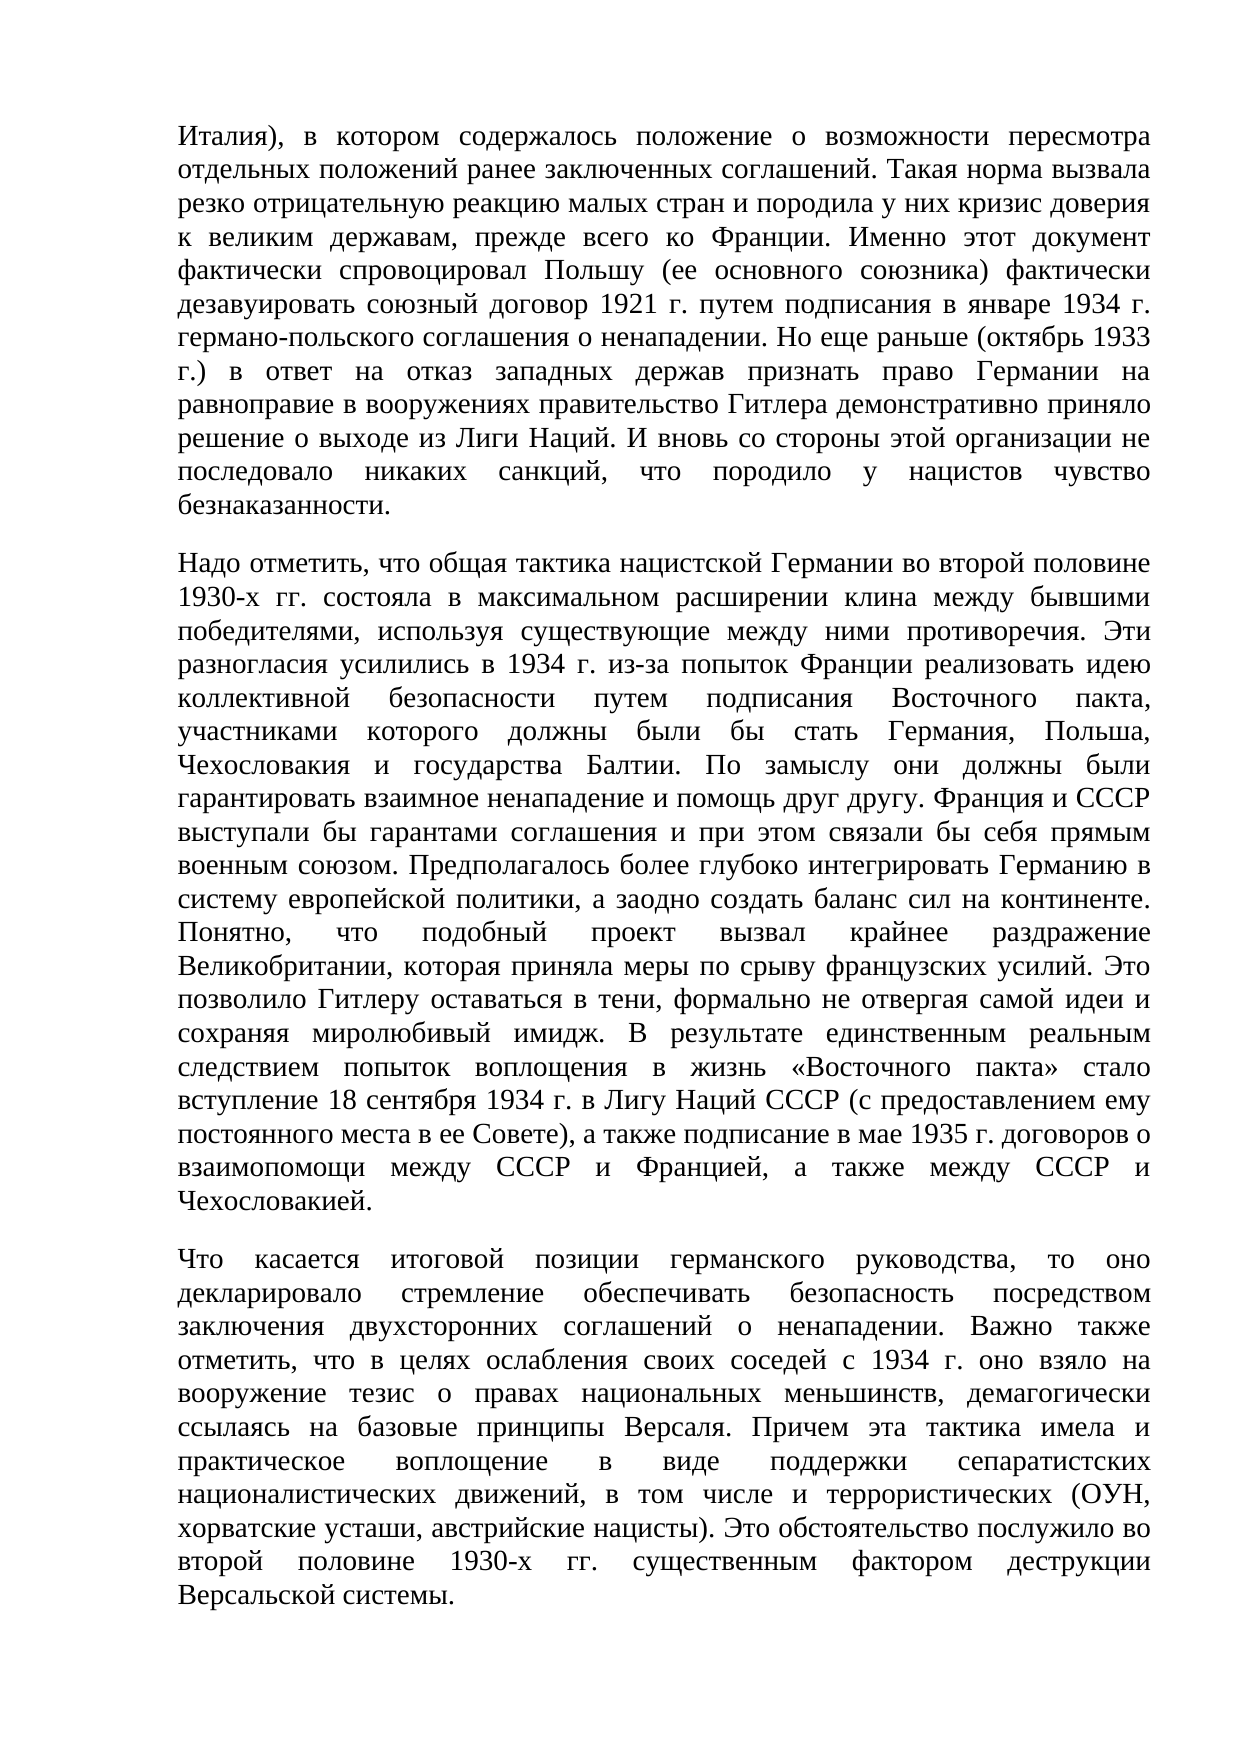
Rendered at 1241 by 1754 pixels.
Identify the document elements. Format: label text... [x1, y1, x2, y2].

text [177, 118, 1152, 521]
text Что касается итоговой позиции германского руководства, то оно декларировало стремление обеспечивать безопасность посредством заключения двухсторонних соглашений о ненападении. Важно также отметить, что в целях ослабления своих соседей с 1934 г. оно взяло на вооружение тезис о правах национальных меньшинств, демагогически ссылаясь на базовые принципы Версаля. Причем эта тактика имела и практическое воплощение в виде поддержки сепаратистских националистических движений, в том числе и террористических (ОУН, хорватские усташи, австрийские нацисты). Это обстоятельство послужило во второй половине 1930-х гг. существенным фактором деструкции Версальской системы. [177, 1241, 1152, 1610]
text Надо отметить, что общая тактика нацистской Германии во второй половине 1930-х гг. состояла в максимальном расширении клина между бывшими победителями, используя существующие между ними противоречия. Эти разногласия усилились в 1934 г. из-за попыток Франции реализовать идею коллективной безопасности путем подписания Восточного пакта, участниками которого должны были бы стать Германия, Польша, Чехословакия и государства Балтии. По замыслу они должны были гарантировать взаимное ненападение и помощь друг другу. Франция и СССР выступали бы гарантами соглашения и при этом связали бы себя прямым военным союзом. Предполагалось более глубоко интегрировать Германию в систему европейской политики, а заодно создать баланс сил на континенте. Понятно, что подобный проект вызвал крайнее раздражение Великобритании, которая приняла меры по срыву французских усилий. Это позволило Гитлеру оставаться в тени, формально не отвергая самой идеи и сохраняя миролюбивый имидж. В результате единственным реальным следствием попыток воплощения в жизнь «Восточного пакта» стало вступление 18 сентября 1934 г. в Лигу Наций СССР (с предоставлением ему постоянного места в ее Совете), а также подписание в мае 1935 г. договоров о взаимопомощи между СССР и Францией, а также между СССР и Чехословакией. [177, 546, 1152, 1216]
